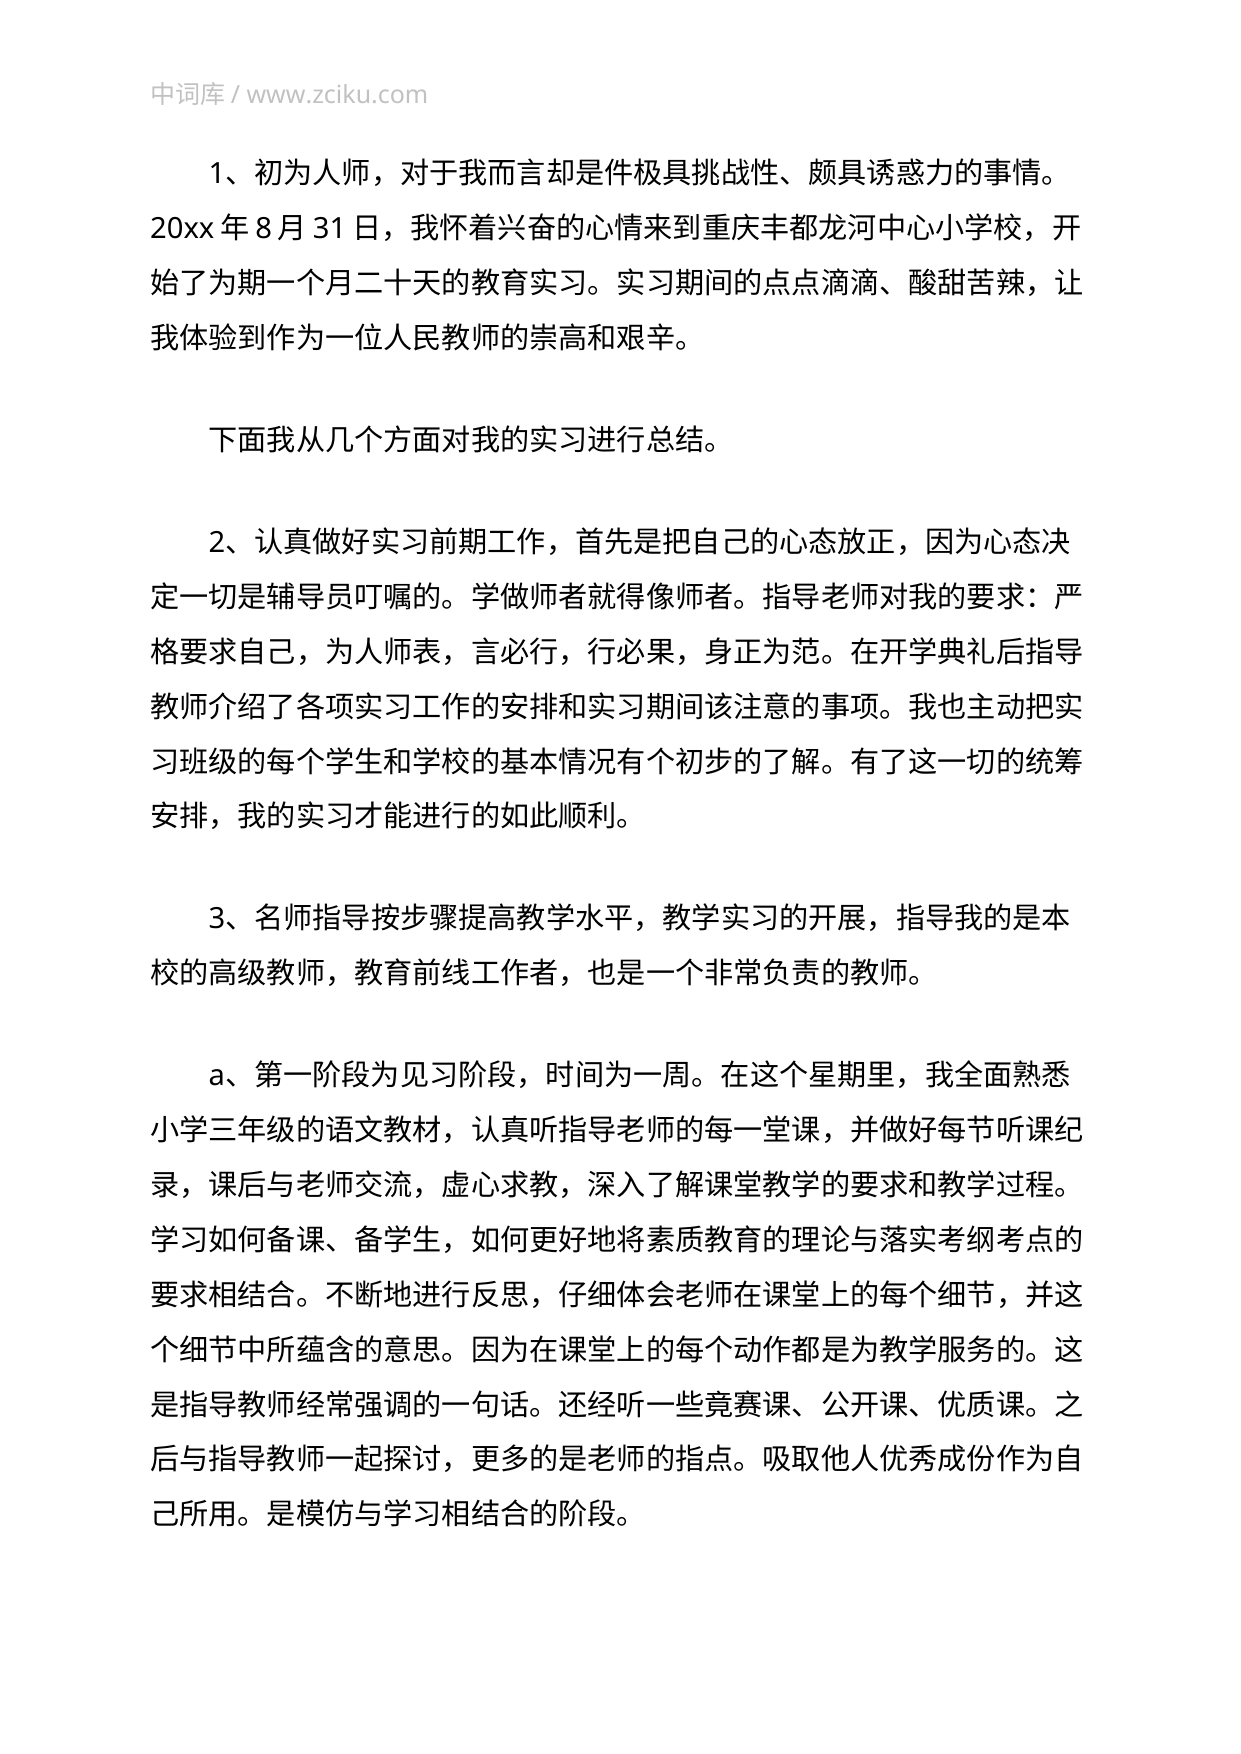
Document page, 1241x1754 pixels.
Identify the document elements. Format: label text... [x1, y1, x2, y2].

text 3、名师指导按步骤提高教学水平，教学实习的开展，指导我的是本校的高级教师，教育前线工作者，也是一个非常负责的教师。 [150, 895, 1090, 992]
text 1、初为人师，对于我而言却是件极具挑战性、颇具诱惑力的事情。20xx年8月31日，我怀着兴奋的心情来到重庆丰都龙河中心小学校，开始了为期一个月二十天的教育实习。实习期间的点点滴滴、酸甜苦辣，让我体验到作为一位人民教师的崇高和艰辛。 [150, 150, 1090, 357]
text 2、认真做好实习前期工作，首先是把自己的心态放正，因为心态决定一切是辅导员叮嘱的。学做师者就得像师者。指导老师对我的要求：严格要求自己，为人师表，言必行，行必果，身正为范。在开学典礼后指导教师介绍了各项实习工作的安排和实习期间该注意的事项。我也主动把实习班级的每个学生和学校的基本情况有个初步的了解。有了这一切的统筹安排，我的实习才能进行的如此顺利。 [150, 518, 1090, 835]
text 下面我从几个方面对我的实习进行总结。 [150, 417, 1090, 459]
text a、第一阶段为见习阶段，时间为一周。在这个星期里，我全面熟悉小学三年级的语文教材，认真听指导老师的每一堂课，并做好每节听课纪录，课后与老师交流，虚心求教，深入了解课堂教学的要求和教学过程。学习如何备课、备学生，如何更好地将素质教育的理论与落实考纲考点的要求相结合。不断地进行反思，仔细体会老师在课堂上的每个细节，并这个细节中所蕴含的意思。因为在课堂上的每个动作都是为教学服务的。这是指导教师经常强调的一句话。还经听一些竟赛课、公开课、优质课。之后与指导教师一起探讨，更多的是老师的指点。吸取他人优秀成份作为自己所用。是模仿与学习相结合的阶段。 [150, 1052, 1090, 1533]
